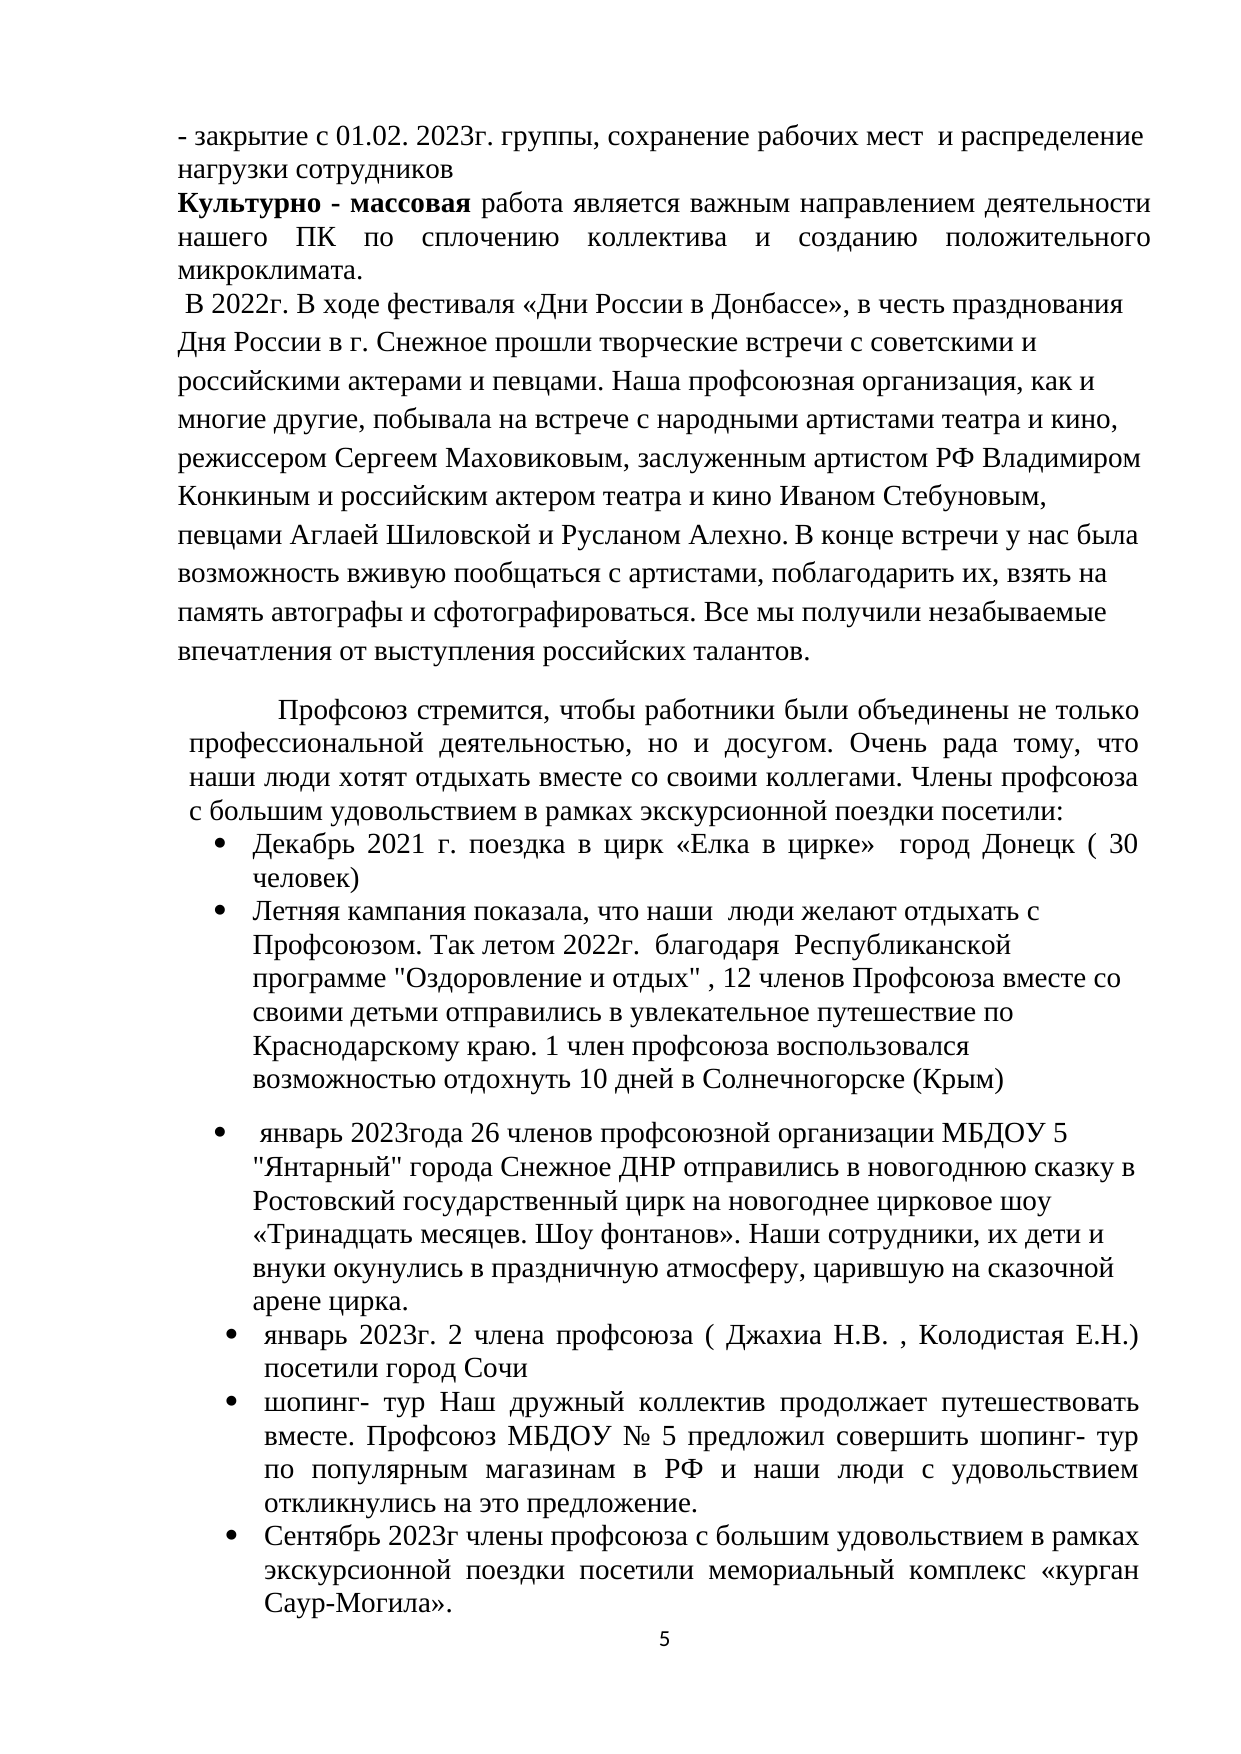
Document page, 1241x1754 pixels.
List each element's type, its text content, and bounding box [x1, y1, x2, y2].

list Сентябрь 2023г члены профсоюза с большим удовольствием в рамках экскурсионной поездки посетили мемориальный комплекс «курган Саур-Могила». [226, 1518, 1140, 1619]
list Декабрь 2021 г. поездка в цирк «Елка в цирке» город Донецк ( 30 человек) [215, 826, 1140, 893]
text В 2022г. В ходе фестиваля «Дни России в Донбассе», в честь празднования Дня России в г. Снежное прошли творческие встречи с советскими и российскими актерами и певцами. Наша профсоюзная организация, как и многие другие, побывала на встрече с народными артистами театра и кино, режиссером Сергеем Маховиковым, заслуженным артистом РФ Владимиром Конкиным и российским актером театра и кино Иваном Стебуновым, певцами Аглаей Шиловской и Русланом Алехно. В конце встречи у нас была возможность вживую пообщаться с артистами, поблагодарить их, взять на память автографы и сфотографироваться. Все мы получили незабываемые впечатления от выступления российских талантов. [177, 286, 1152, 666]
list Летняя кампания показала, что наши люди желают отдыхать с Профсоюзом. Так летом 2022г. благодаря Республиканской программе "Оздоровление и отдых" , 12 членов Профсоюза вместе со своими детьми отправились в увлекательное путешествие по Краснодарскому краю. 1 член профсоюза воспользовался возможностью отдохнуть 10 дней в Солнечногорске (Крым) [215, 893, 1152, 1095]
list январь 2023г. 2 члена профсоюза ( Джахиа Н.В. , Колодистая Е.Н.) посетили город Сочи [226, 1317, 1140, 1384]
list январь 2023года 26 членов профсоюзной организации МБДОУ 5 "Янтарный" города Снежное ДНР отправились в новогоднюю сказку в Ростовский государственный цирк на новогоднее цирковое шоу «Тринадцать месяцев. Шоу фонтанов». Наши сотрудники, их дети и внуки окунулись в праздничную атмосферу, царившую на сказочной арене цирка. [215, 1116, 1140, 1317]
list шопинг- тур Наш дружный коллектив продолжает путешествовать вместе. Профсоюз МБДОУ № 5 предложил совершить шопинг- тур по популярным магазинам в РФ и наши люди с удовольствием откликнулись на это предложение. [226, 1384, 1140, 1518]
list Культурно - массовая работа является важным направлением деятельности нашего ПК по сплочению коллектива и созданию положительного микроклимата. [177, 185, 1152, 286]
text Профсоюз стремится, чтобы работники были объединены не только профессиональной деятельностью, но и досугом. Очень рада тому, что наши люди хотят отдыхать вместе со своими коллегами. Члены профсоюза с большим удовольствием в рамках экскурсионной поездки посетили: [189, 692, 1140, 826]
text - закрытие с 01.02. 2023г. группы, сохранение рабочих мест и распределение нагрузки сотрудников [177, 118, 1152, 185]
